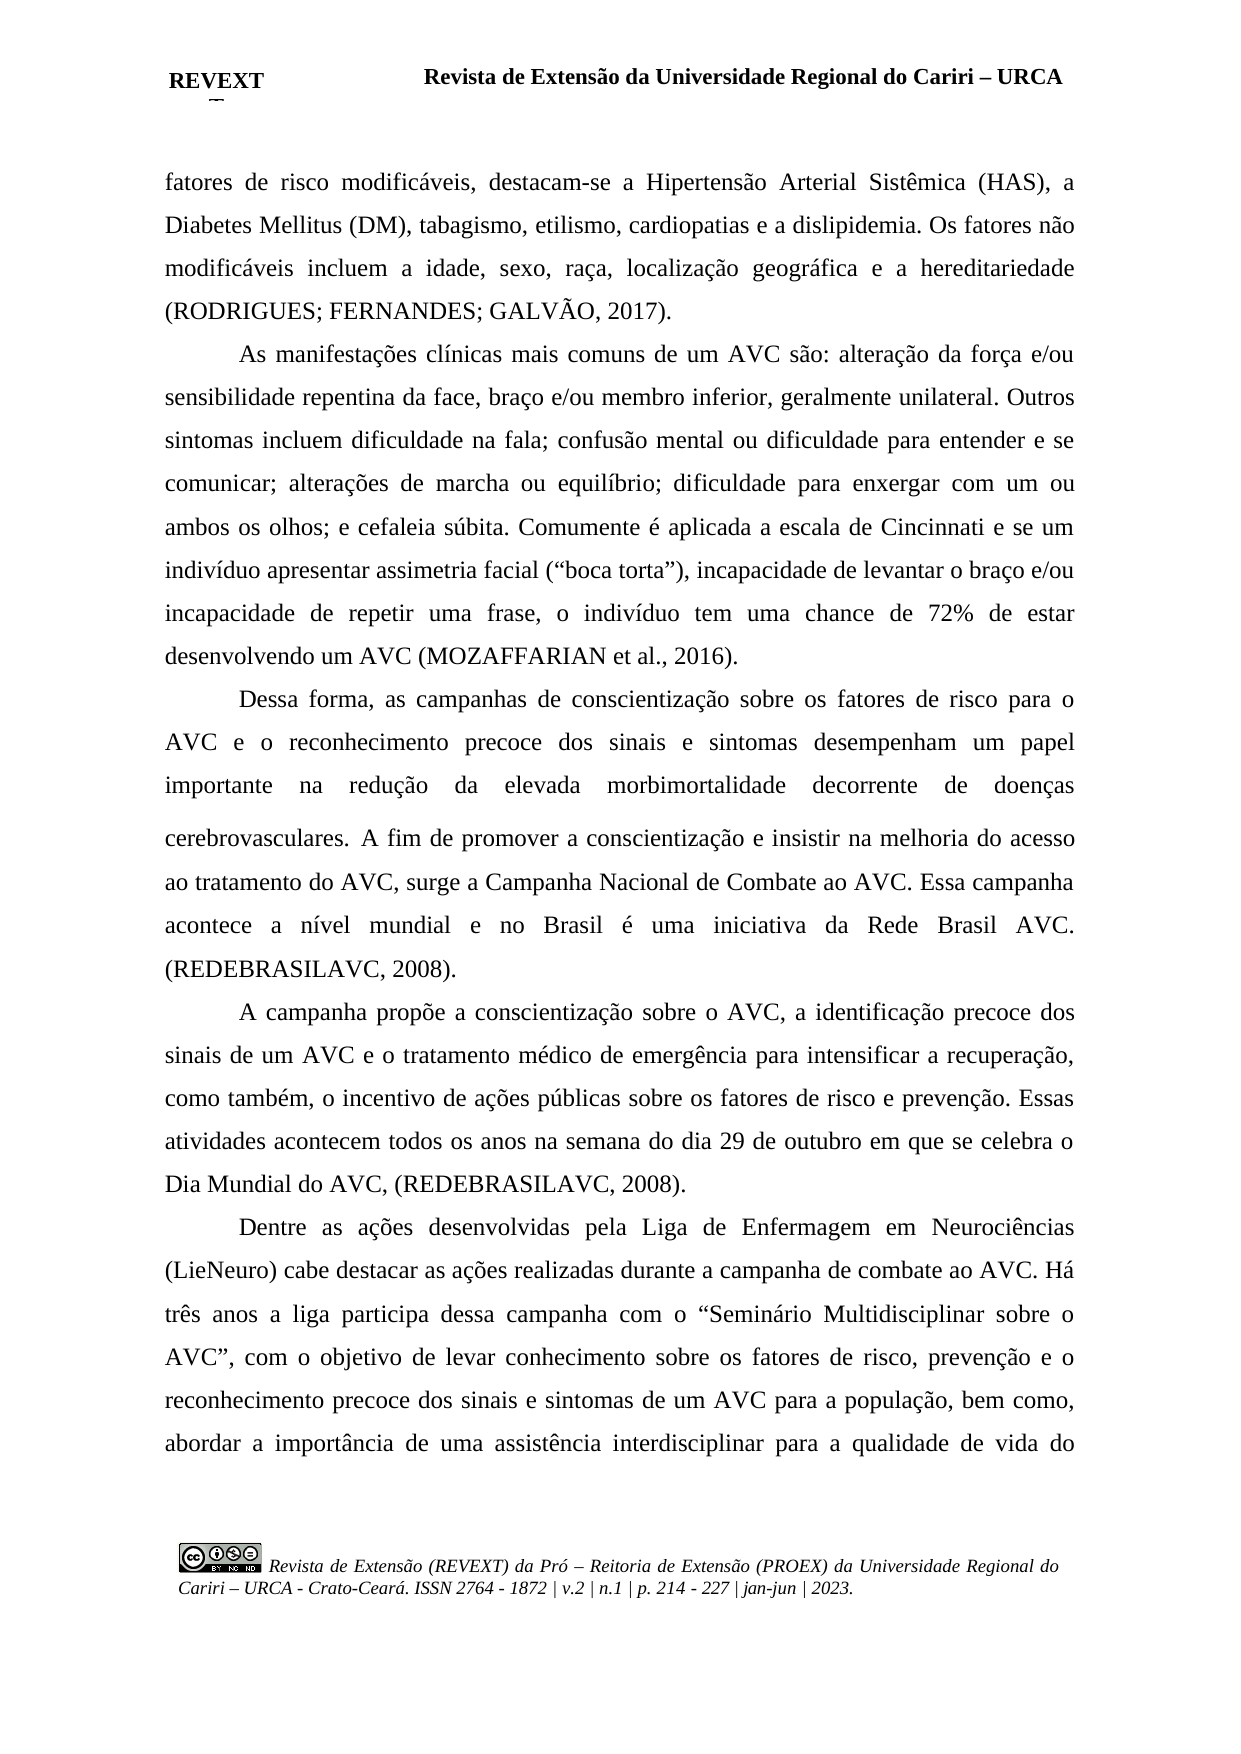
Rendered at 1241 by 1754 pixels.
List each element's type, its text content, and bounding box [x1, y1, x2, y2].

text A campanha propõe a conscientização sobre o AVC, a identificação precoce dos sinais de um AVC e o tratamento médico de emergência para intensificar a recuperação, como também, o incentivo de ações públicas sobre os fatores de risco e prevenção. Essas atividades acontecem todos os anos na semana do dia 29 de outubro em que se celebra o Dia Mundial do AVC, (REDEBRASILAVC, 2008). [164, 997, 1076, 1198]
text As manifestações clínicas mais comuns de um AVC são: alteração da força e/ou sensibilidade repentina da face, braço e/ou membro inferior, geralmente unilateral. Outros sintomas incluem dificuldade na fala; confusão mental ou dificuldade para entender e se comunicar; alterações de marcha ou equilíbrio; dificuldade para enxergar com um ou ambos os olhos; e cefaleia súbita. Comumente é aplicada a escala de Cincinnati e se um indivíduo apresentar assimetria facial (“boca torta”), incapacidade de levantar o braço e/ou incapacidade de repetir uma frase, o indivíduo tem uma chance de 72% de estar desenvolvendo um AVC (MOZAFFARIAN et al., 2016). [164, 339, 1076, 670]
picture [177, 1542, 262, 1573]
text Dessa forma, as campanhas de conscientização sobre os fatores de risco para o AVC e o reconhecimento precoce dos sinais e sintomas desempenham um papel importante na redução da elevada morbimortalidade decorrente de doenças cerebrovasculares. A fim de promover a conscientização e insistir na melhoria do acesso ao tratamento do AVC, surge a Campanha Nacional de Combate ao AVC. Essa campanha acontece a nível mundial e no Brasil é uma iniciativa da Rede Brasil AVC. (REDEBRASILAVC, 2008). [164, 684, 1076, 982]
